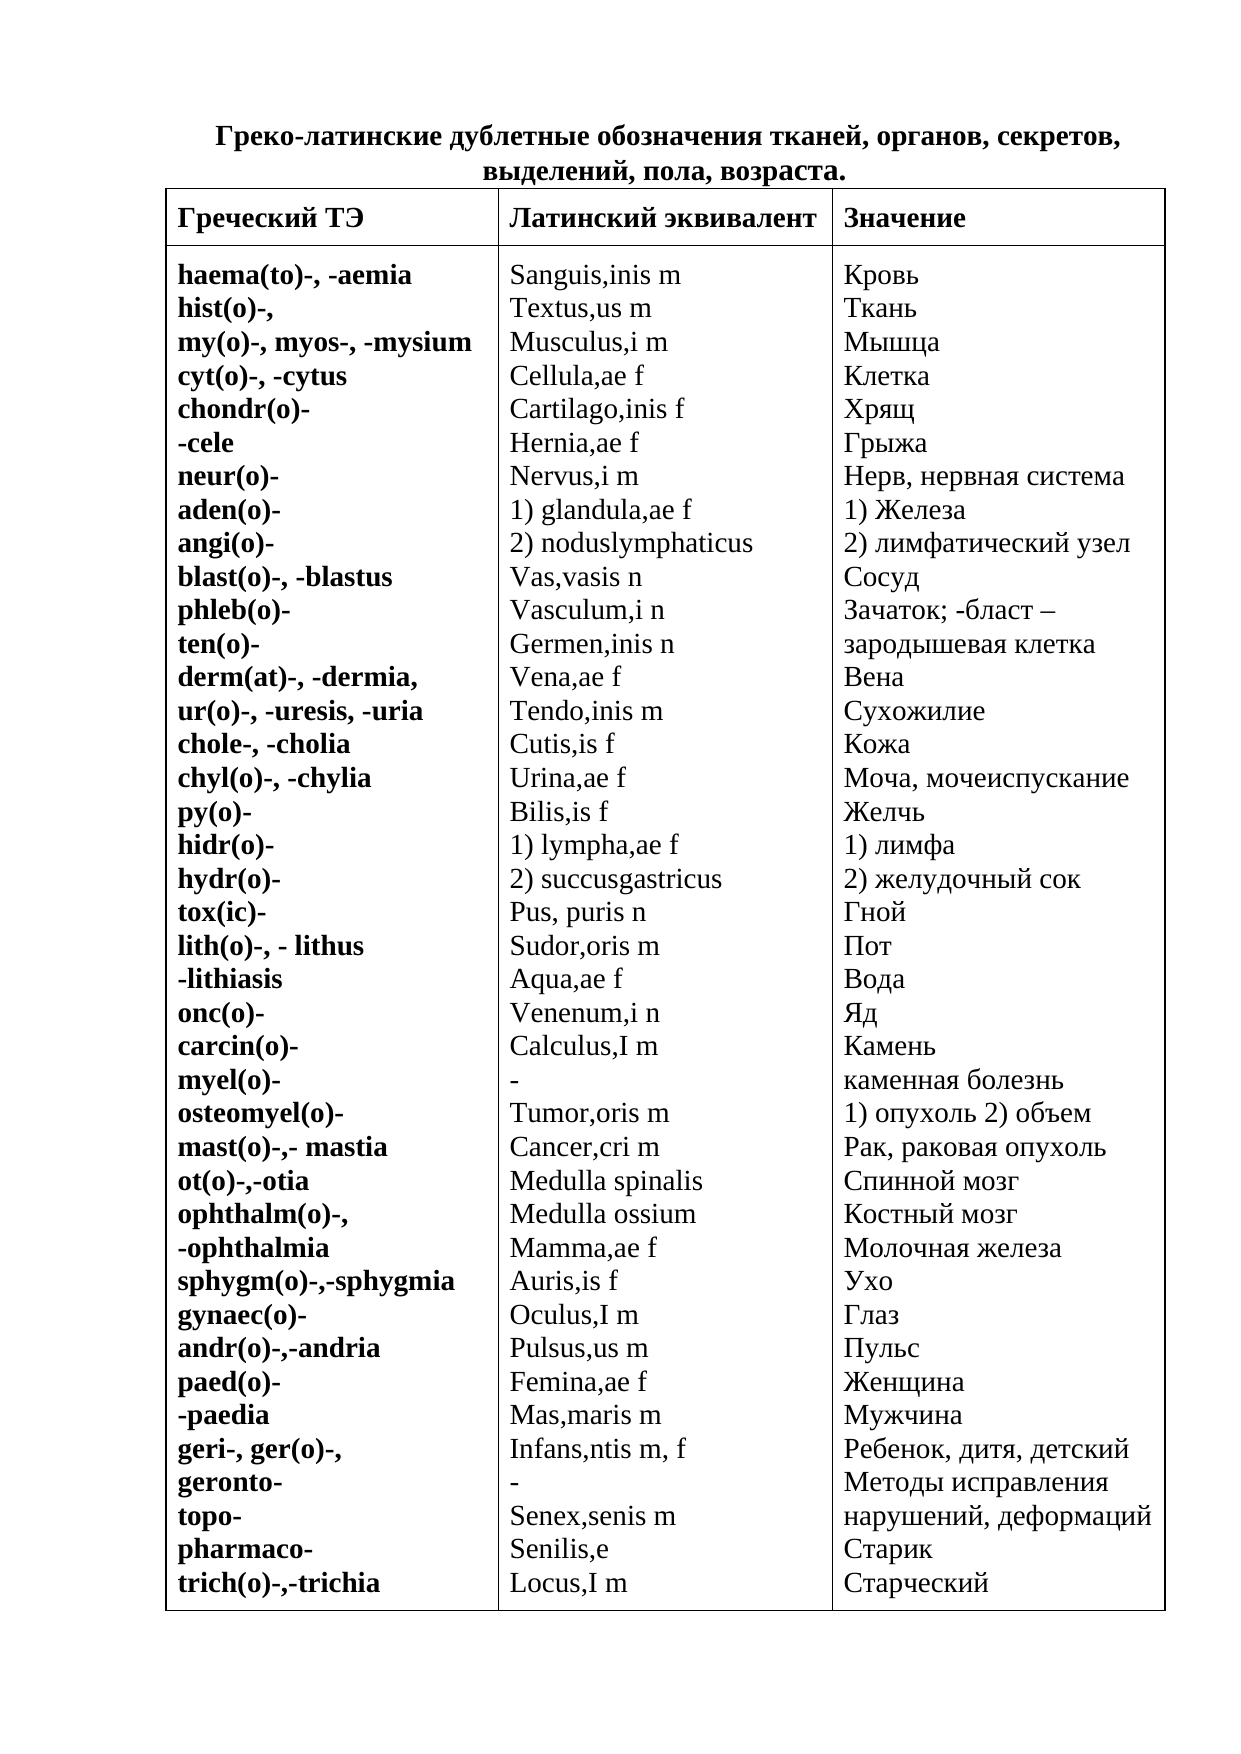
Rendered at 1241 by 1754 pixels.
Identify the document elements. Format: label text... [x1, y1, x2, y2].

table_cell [833, 246, 1164, 1610]
text Греко-латинские дублетные обозначения тканей, органов, секретов, выделений, пола, возраста. [177, 118, 1152, 188]
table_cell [499, 246, 832, 1610]
table_header Греческий ТЭ [167, 189, 498, 244]
table_header Латинский эквивалент [499, 189, 832, 244]
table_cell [167, 246, 498, 1610]
table_header Значение [833, 189, 1164, 244]
